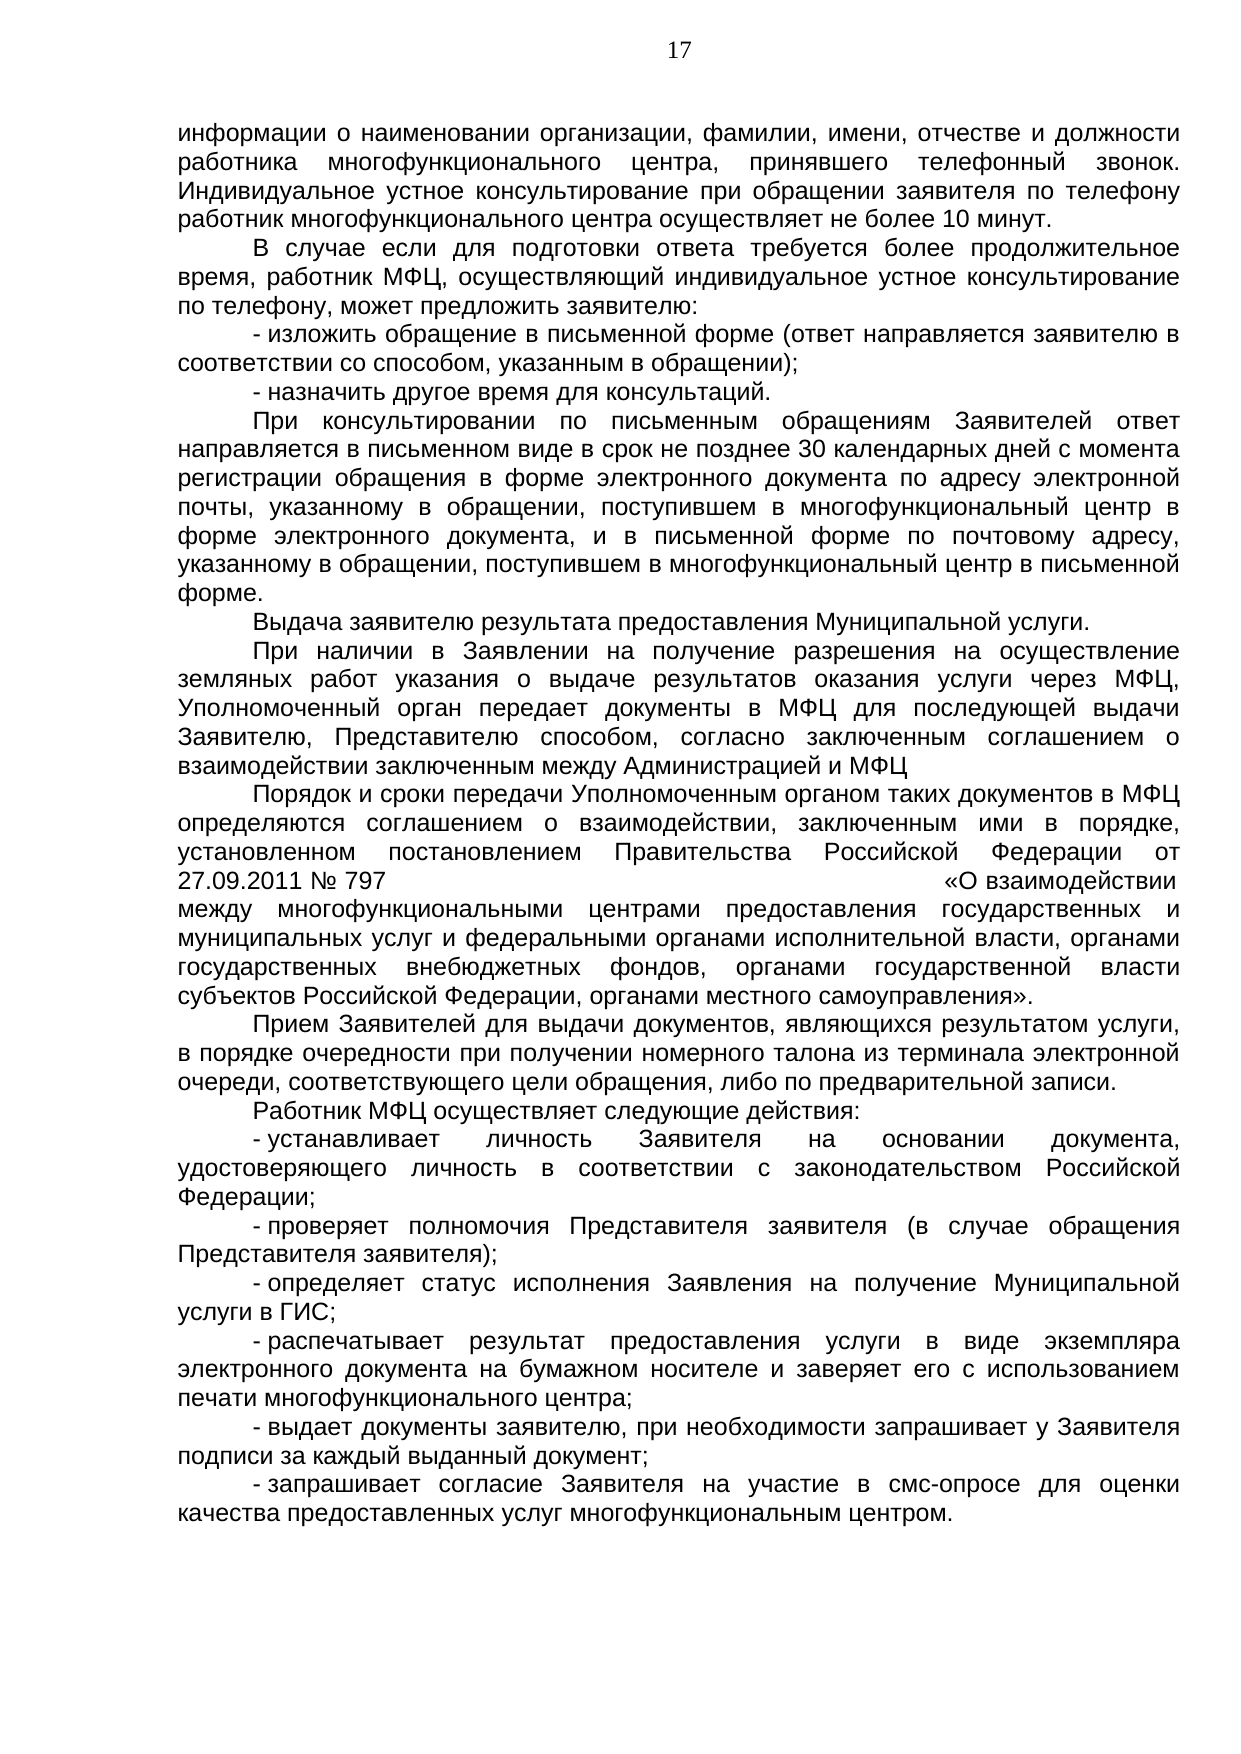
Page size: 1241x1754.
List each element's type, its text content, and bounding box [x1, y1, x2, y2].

text - выдает документы заявителю, при необходимости запрашивает у Заявителя подписи за каждый выданный документ; [177, 1412, 1181, 1469]
text - назначить другое время для консультаций. [177, 377, 1181, 406]
text При наличии в Заявлении на получение разрешения на осуществление земляных работ указания о выдаче результатов оказания услуги через МФЦ, Уполномоченный орган передает документы в МФЦ для последующей выдачи Заявителю, Представителю способом, согласно заключенным соглашением о взаимодействии заключенным между Администрацией и МФЦ [177, 636, 1181, 779]
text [177, 118, 1181, 233]
text При консультировании по письменным обращениям Заявителей ответ направляется в письменном виде в срок не позднее 30 календарных дней с момента регистрации обращения в форме электронного документа по адресу электронной почты, указанному в обращении, поступившем в многофункциональный центр в форме электронного документа, и в письменной форме по почтовому адресу, указанному в обращении, поступившем в многофункциональный центр в письменной форме. [177, 406, 1181, 607]
text Выдача заявителю результата предоставления Муниципальной услуги. [177, 607, 1181, 636]
text Прием Заявителей для выдачи документов, являющихся результатом услуги, в порядке очередности при получении номерного талона из терминала электронной очереди, соответствующего цели обращения, либо по предварительной записи. [177, 1009, 1181, 1096]
text Порядок и сроки передачи Уполномоченным органом таких документов в МФЦ определяются соглашением о взаимодействии, заключенным ими в порядке, установленном постановлением Правительства Российской Федерации от 27.09.2011 № 797 «О взаимодействии между многофункциональными центрами предоставления государственных и муниципальных услуг и федеральными органами исполнительной власти, органами государственных внебюджетных фондов, органами государственной власти субъектов Российской Федерации, органами местного самоуправления». [177, 779, 1181, 1009]
text - запрашивает согласие Заявителя на участие в смс-опросе для оценки качества предоставленных услуг многофункциональным центром. [177, 1469, 1181, 1527]
text Работник МФЦ осуществляет следующие действия: [177, 1096, 1181, 1124]
text - устанавливает личность Заявителя на основании документа, удостоверяющего личность в соответствии с законодательством Российской Федерации; [177, 1124, 1181, 1211]
text - определяет статус исполнения Заявления на получение Муниципальной услуги в ГИС; [177, 1268, 1181, 1326]
text - распечатывает результат предоставления услуги в виде экземпляра электронного документа на бумажном носителе и заверяет его с использованием печати многофункционального центра; [177, 1326, 1181, 1412]
text - проверяет полномочия Представителя заявителя (в случае обращения Представителя заявителя); [177, 1211, 1181, 1268]
text В случае если для подготовки ответа требуется более продолжительное время, работник МФЦ, осуществляющий индивидуальное устное консультирование по телефону, может предложить заявителю: [177, 233, 1181, 319]
text - изложить обращение в письменной форме (ответ направляется заявителю в соответствии со способом, указанным в обращении); [177, 319, 1181, 377]
